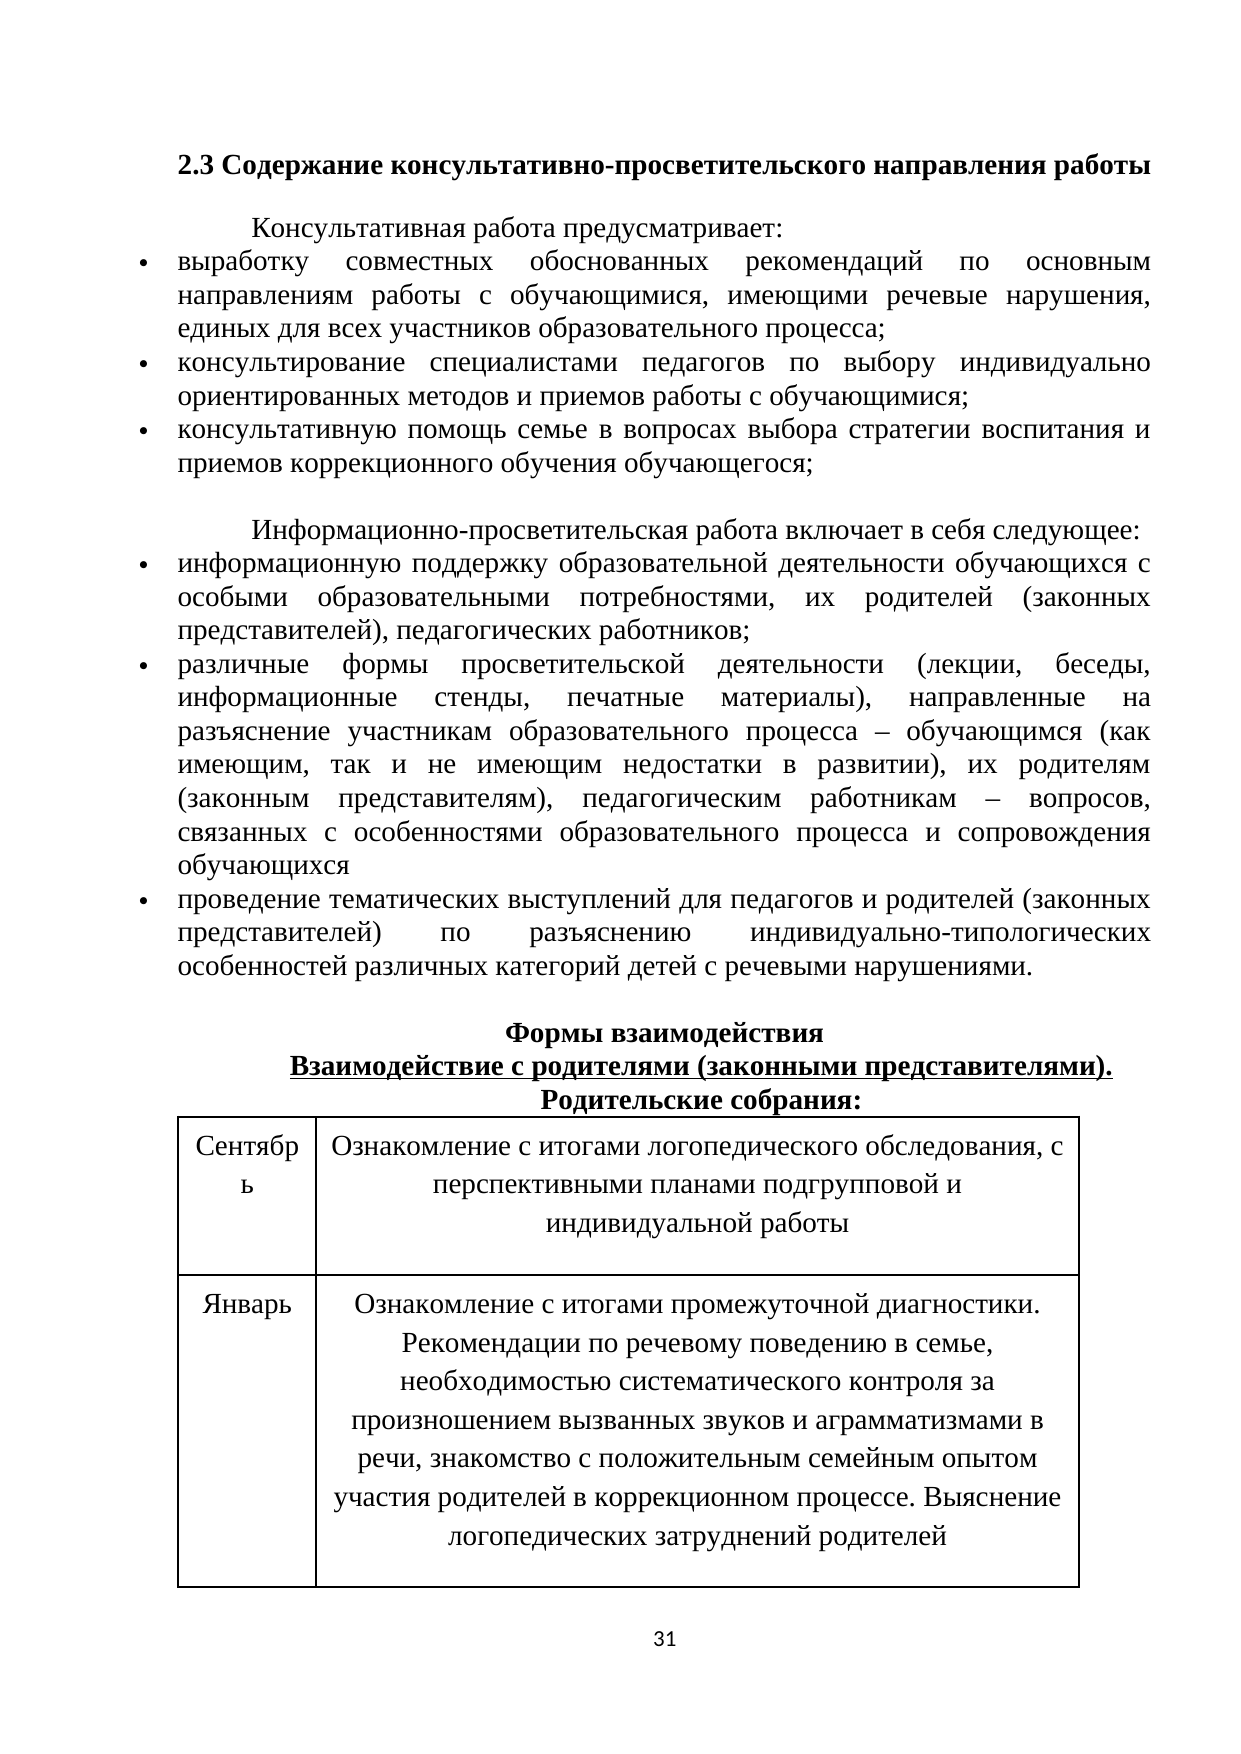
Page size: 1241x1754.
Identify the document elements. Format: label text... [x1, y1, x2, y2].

table_cell Январь [179, 1276, 315, 1586]
list выработку совместных обоснованных рекомендаций по основным направлениям работы с обучающимися, имеющими речевые нарушения, единых для всех участников образовательного процесса; [140, 243, 1152, 344]
list различные формы просветительской деятельности (лекции, беседы, информационные стенды, печатные материалы), направленные на разъяснение участникам образовательного процесса – обучающимся (как имеющим, так и не имеющим недостатки в развитии), их родителям (законным представителям), педагогическим работникам – вопросов, связанных с особенностями образовательного процесса и сопровождения обучающихся [140, 646, 1152, 881]
table_header Сентябрь [179, 1118, 315, 1274]
table_header Ознакомление с итогами логопедического обследования, с перспективными планами подгрупповой и индивидуальной работы [317, 1118, 1078, 1274]
text Формы взаимодействия [177, 1015, 1152, 1048]
text Родительские собрания: [177, 1082, 1152, 1116]
list информационную поддержку образовательной деятельности обучающихся с особыми образовательными потребностями, их родителей (законных представителей), педагогических работников; [140, 545, 1152, 646]
text Взаимодействие с родителями (законными представителями). [177, 1048, 1152, 1082]
subtitle 2.3 Содержание консультативно-просветительского направления работы [177, 147, 1152, 181]
list проведение тематических выступлений для педагогов и родителей (законных представителей) по разъяснению индивидуально-типологических особенностей различных категорий детей с речевыми нарушениями. [140, 881, 1152, 981]
text Информационно-просветительская работа включает в себя следующее: [177, 512, 1152, 545]
list консультативную помощь семье в вопросах выбора стратегии воспитания и приемов коррекционного обучения обучающегося; [140, 411, 1152, 478]
text Консультативная работа предусматривает: [177, 210, 1152, 243]
table_cell Ознакомление с итогами промежуточной диагностики. Рекомендации по речевому поведению в семье, необходимостью систематического контроля за произношением вызванных звуков и аграмматизмами в речи, знакомство с положительным семейным опытом участия родителей в коррекционном процессе. Выяснение логопедических затруднений родителей [317, 1276, 1078, 1586]
list консультирование специалистами педагогов по выбору индивидуально ориентированных методов и приемов работы с обучающимися; [140, 344, 1152, 411]
